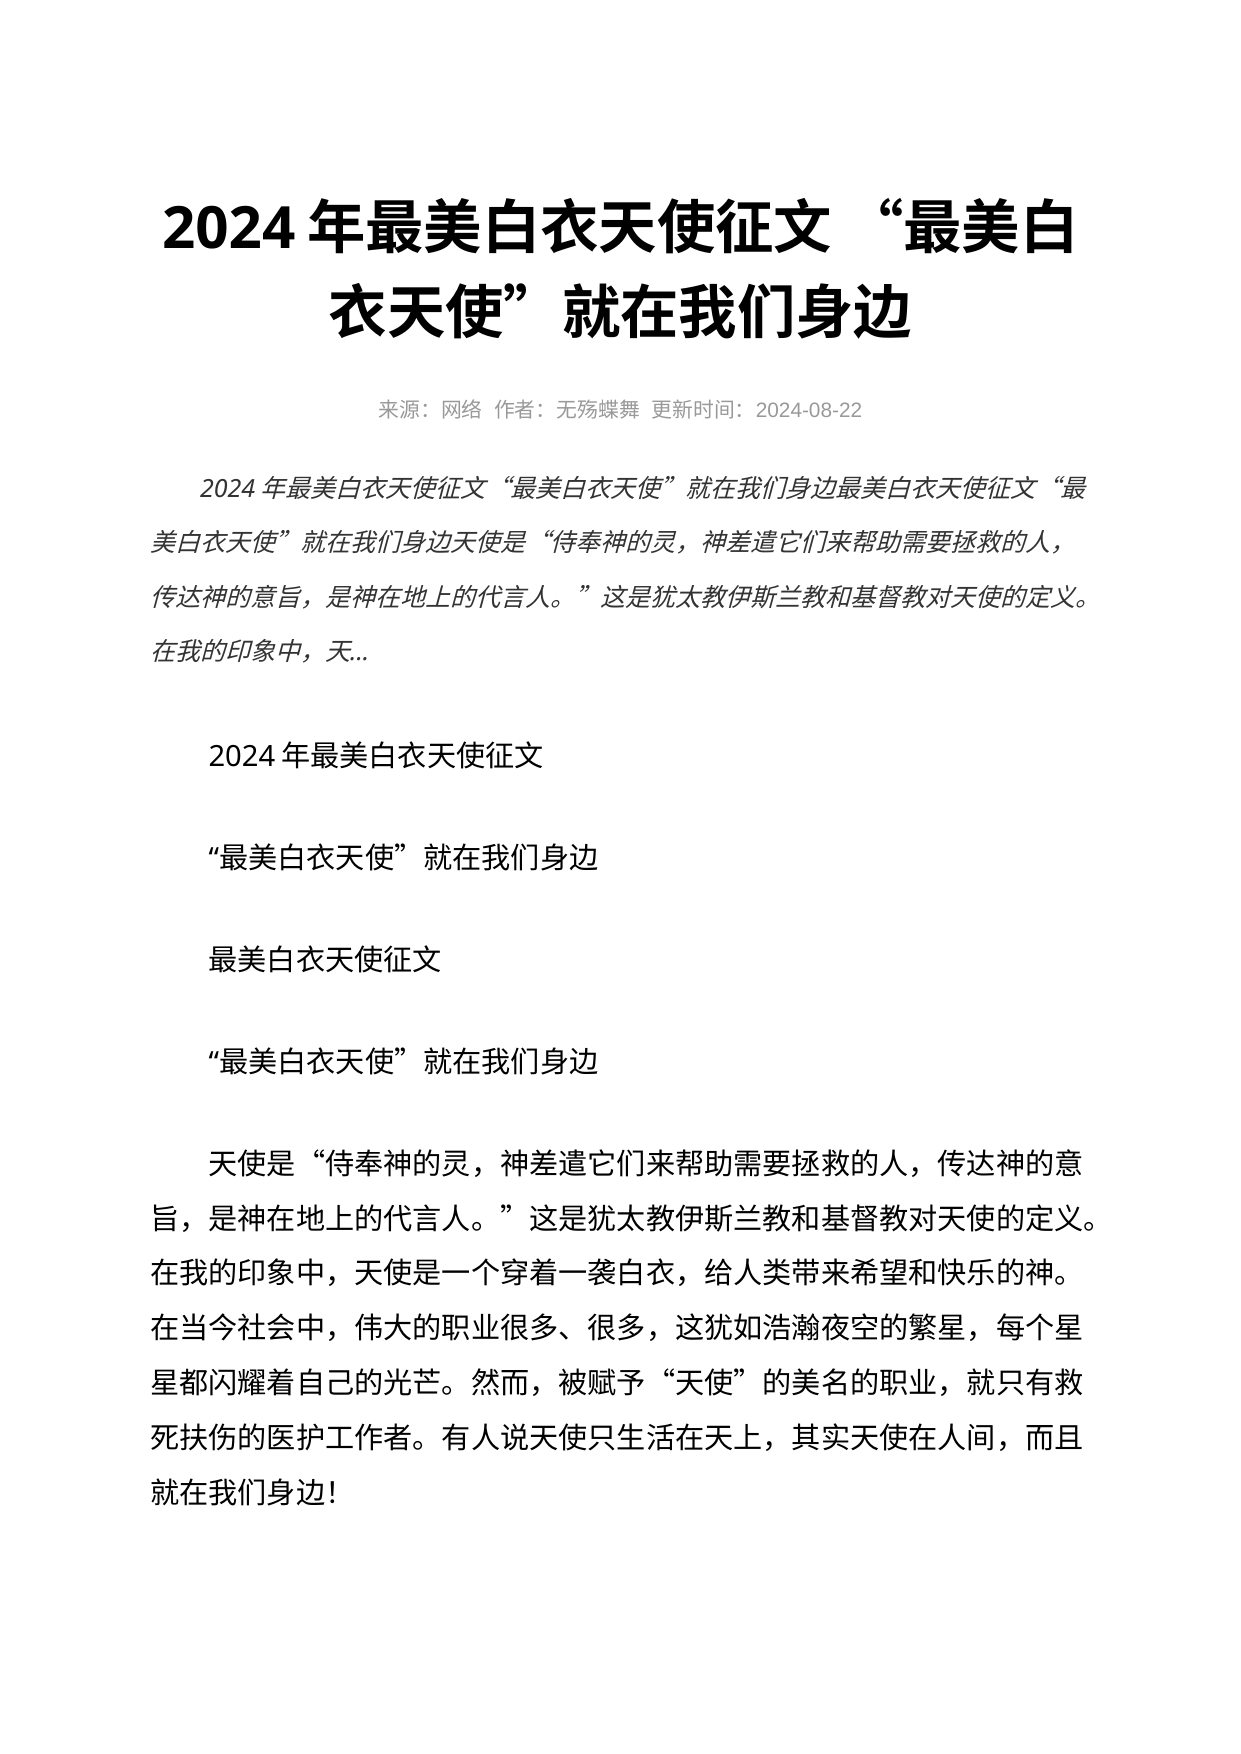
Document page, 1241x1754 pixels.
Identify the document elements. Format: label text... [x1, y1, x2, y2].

text “最美白衣天使”就在我们身边 [150, 1038, 1090, 1081]
text 2024年最美白衣天使征文“最美白衣天使”就在我们身边最美白衣天使征文“最美白衣天使”就在我们身边天使是“侍奉神的灵，神差遣它们来帮助需要拯救的人，传达神的意旨，是神在地上的代言人。”这是犹太教伊斯兰教和基督教对天使的定义。在我的印象中，天... [150, 468, 1090, 668]
text 天使是“侍奉神的灵，神差遣它们来帮助需要拯救的人，传达神的意旨，是神在地上的代言人。”这是犹太教伊斯兰教和基督教对天使的定义。在我的印象中，天使是一个穿着一袭白衣，给人类带来希望和快乐的神。在当今社会中，伟大的职业很多、很多，这犹如浩瀚夜空的繁星，每个星星都闪耀着自己的光芒。然而，被赋予“天使”的美名的职业，就只有救死扶伤的医护工作者。有人说天使只生活在天上，其实天使在人间，而且就在我们身边！ [150, 1140, 1090, 1512]
text 2024年最美白衣天使征文 [150, 733, 1090, 775]
text 来源：网络 作者：无殇蝶舞 更新时间：2024-08-22 [150, 397, 1090, 421]
text 最美白衣天使征文 [150, 937, 1090, 979]
subtitle 2024年最美白衣天使征文 “最美白衣天使”就在我们身边 [150, 181, 1090, 351]
text “最美白衣天使”就在我们身边 [150, 834, 1090, 877]
